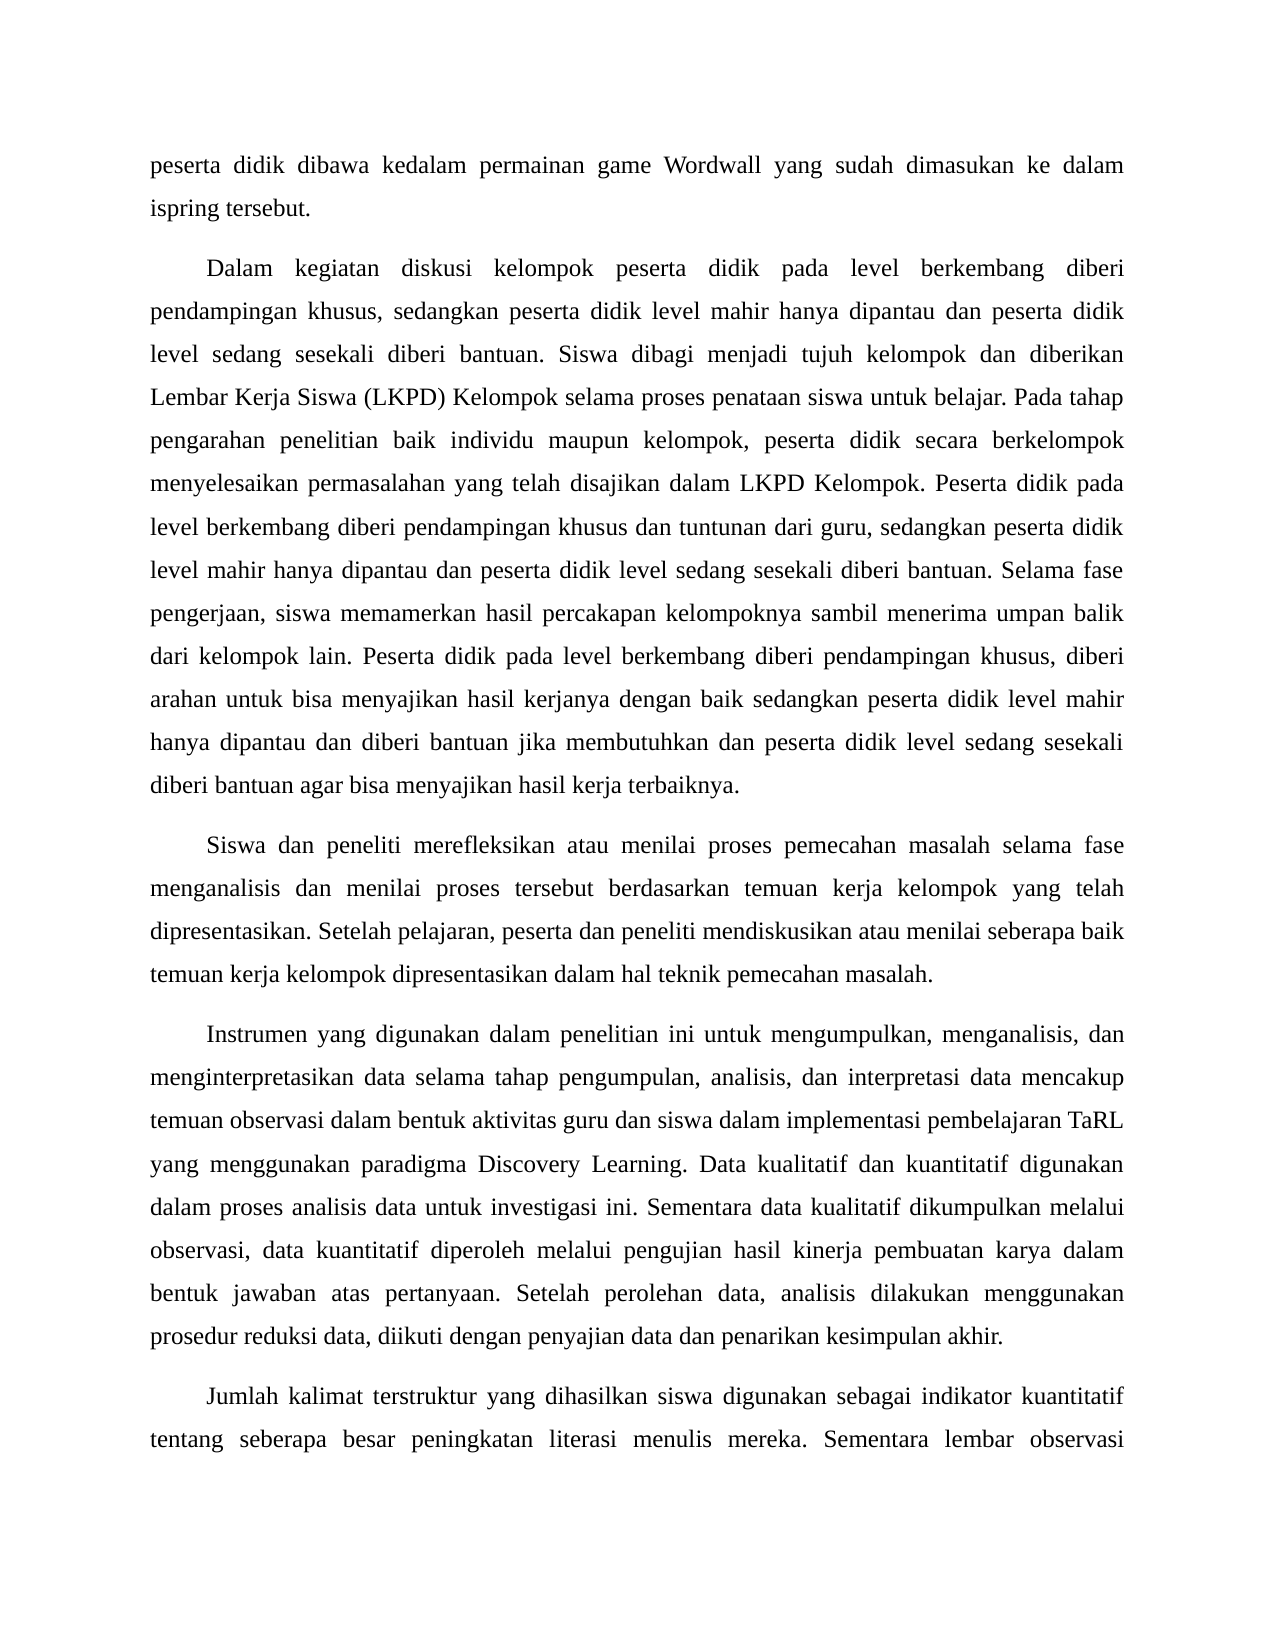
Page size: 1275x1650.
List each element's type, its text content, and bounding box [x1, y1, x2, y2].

text Instrumen yang digunakan dalam penelitian ini untuk mengumpulkan, menganalisis, dan menginterpretasikan data selama tahap pengumpulan, analisis, dan interpretasi data mencakup temuan observasi dalam bentuk aktivitas guru dan siswa dalam implementasi pembelajaran TaRL yang menggunakan paradigma Discovery Learning. Data kualitatif dan kuantitatif digunakan dalam proses analisis data untuk investigasi ini. Sementara data kualitatif dikumpulkan melalui observasi, data kuantitatif diperoleh melalui pengujian hasil kinerja pembuatan karya dalam bentuk jawaban atas pertanyaan. Setelah perolehan data, analisis dilakukan menggunakan prosedur reduksi data, diikuti dengan penyajian data dan penarikan kesimpulan akhir. [150, 1019, 1125, 1350]
text Siswa dan peneliti merefleksikan atau menilai proses pemecahan masalah selama fase menganalisis dan menilai proses tersebut berdasarkan temuan kerja kelompok yang telah dipresentasikan. Setelah pelajaran, peserta dan peneliti mendiskusikan atau menilai seberapa baik temuan kerja kelompok dipresentasikan dalam hal teknik pemecahan masalah. [150, 830, 1125, 988]
text Dalam kegiatan diskusi kelompok peserta didik pada level berkembang diberi pendampingan khusus, sedangkan peserta didik level mahir hanya dipantau dan peserta didik level sedang sesekali diberi bantuan. Siswa dibagi menjadi tujuh kelompok dan diberikan Lembar Kerja Siswa (LKPD) Kelompok selama proses penataan siswa untuk belajar. Pada tahap pengarahan penelitian baik individu maupun kelompok, peserta didik secara berkelompok menyelesaikan permasalahan yang telah disajikan dalam LKPD Kelompok. Peserta didik pada level berkembang diberi pendampingan khusus dan tuntunan dari guru, sedangkan peserta didik level mahir hanya dipantau dan peserta didik level sedang sesekali diberi bantuan. Selama fase pengerjaan, siswa memamerkan hasil percakapan kelompoknya sambil menerima umpan balik dari kelompok lain. Peserta didik pada level berkembang diberi pendampingan khusus, diberi arahan untuk bisa menyajikan hasil kerjanya dengan baik sedangkan peserta didik level mahir hanya dipantau dan diberi bantuan jika membutuhkan dan peserta didik level sedang sesekali diberi bantuan agar bisa menyajikan hasil kerja terbaiknya. [150, 253, 1125, 799]
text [150, 150, 1125, 222]
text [150, 1381, 1125, 1453]
